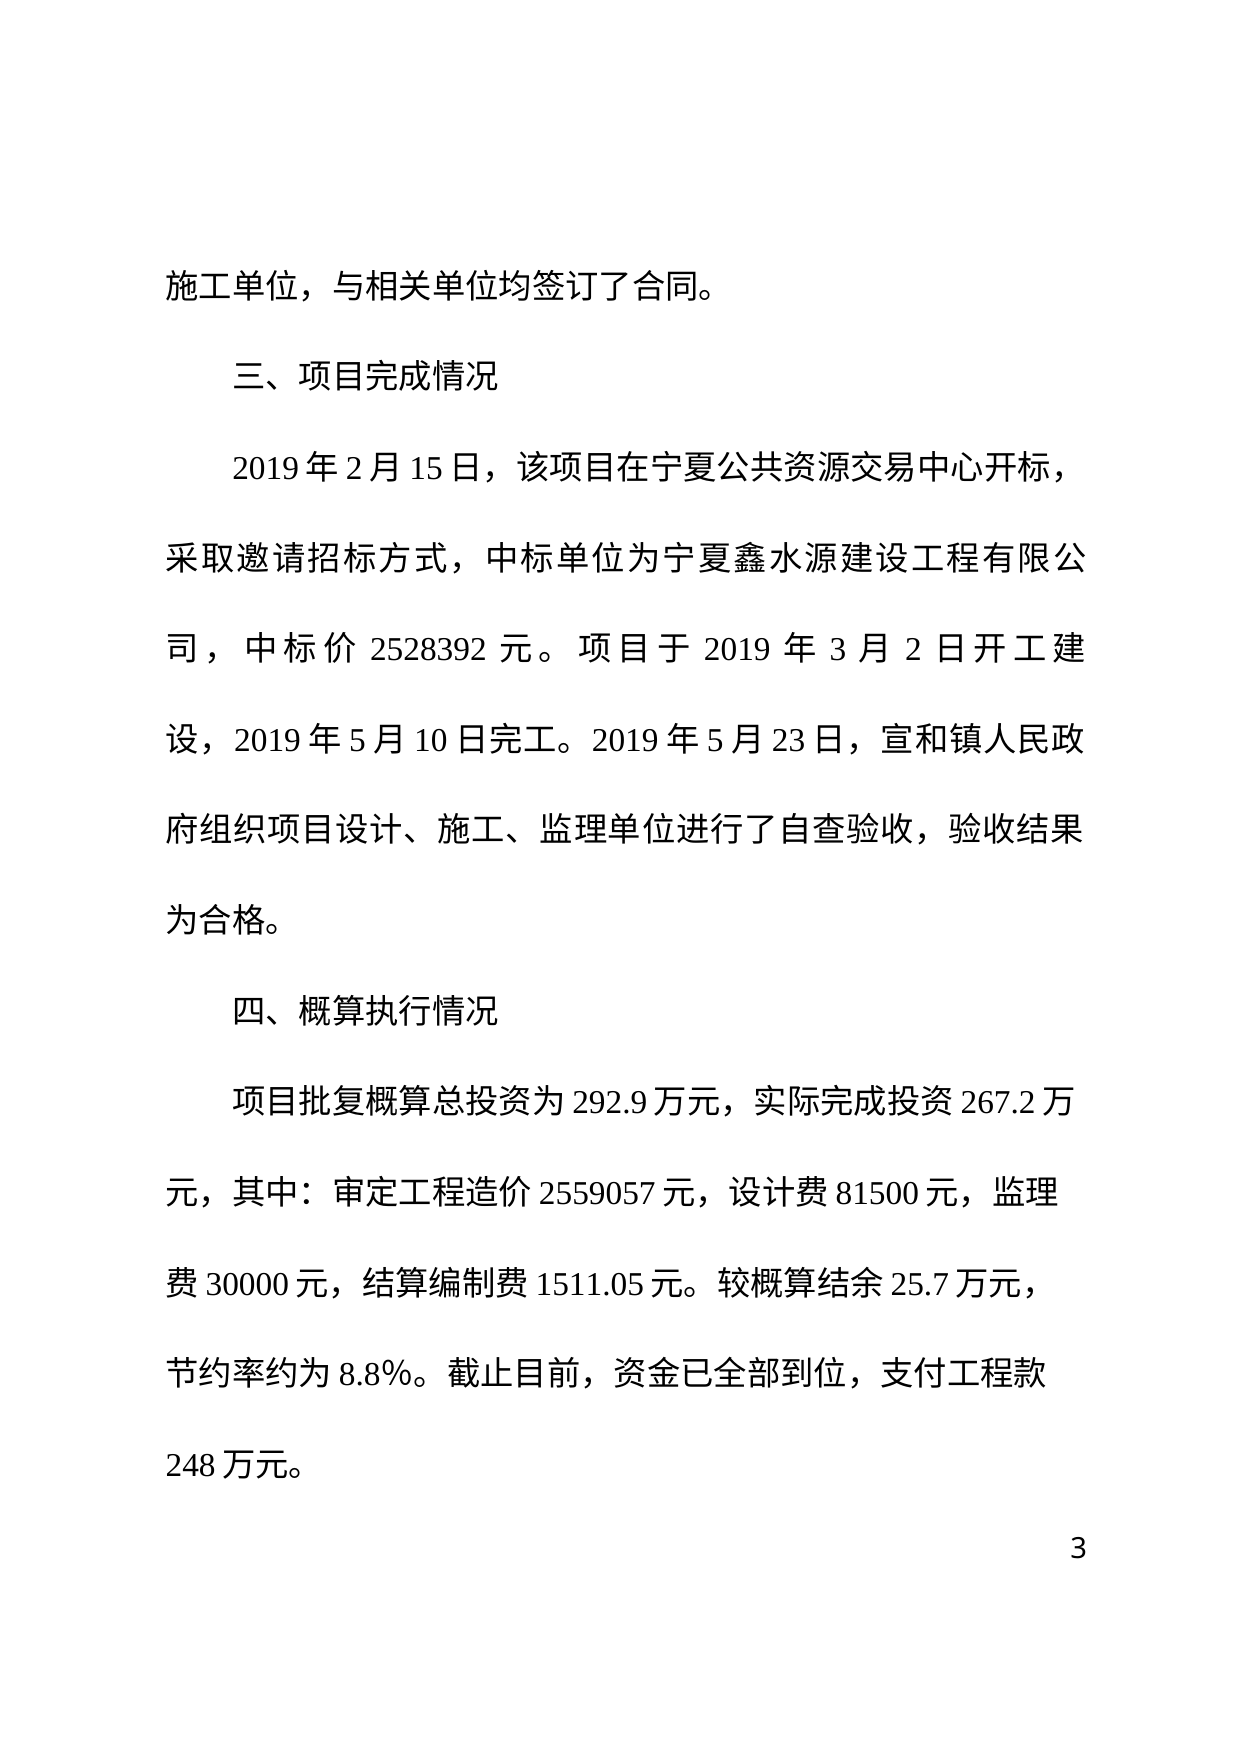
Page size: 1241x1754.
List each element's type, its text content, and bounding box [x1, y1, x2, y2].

text 2019年2月15日，该项目在宁夏公共资源交易中心开标，采取邀请招标方式，中标单位为宁夏鑫水源建设工程有限公司，中标价2528392元。项目于2019年3月2日开工建设，2019年5月10日完工。2019年5月23日，宣和镇人民政府组织项目设计、施工、监理单位进行了自查验收，验收结果为合格。 [165, 579, 1087, 803]
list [165, 238, 1087, 329]
text 2019年2月15日，该项目在宁夏公共资源交易中心开标，采取邀请招标方式，中标单位为宁夏鑫水源建设工程有限公司，中标价2528392元。项目于2019年3月2日开工建设，2019年5月10日完工。2019年5月23日，宣和镇人民政府组织项目设计、施工、监理单位进行了自查验收，验收结果为合格。 [165, 851, 1087, 963]
text 2019年2月15日，该项目在宁夏公共资源交易中心开标，采取邀请招标方式，中标单位为宁夏鑫水源建设工程有限公司，中标价2528392元。项目于2019年3月2日开工建设，2019年5月10日完工。2019年5月23日，宣和镇人民政府组织项目设计、施工、监理单位进行了自查验收，验收结果为合格。 [165, 419, 1087, 531]
list 项目批复概算总投资为292.9万元，实际完成投资267.2万元，其中：审定工程造价2559057元，设计费81500元，监理费30000元，结算编制费1511.05元。较概算结余25.7万元，节约率约为8.8％。截止目前，资金已全部到位，支付工程款248万元。 [165, 1054, 1087, 1507]
text 三、项目完成情况 [165, 329, 1087, 419]
text 四、概算执行情况 [165, 963, 1087, 1054]
